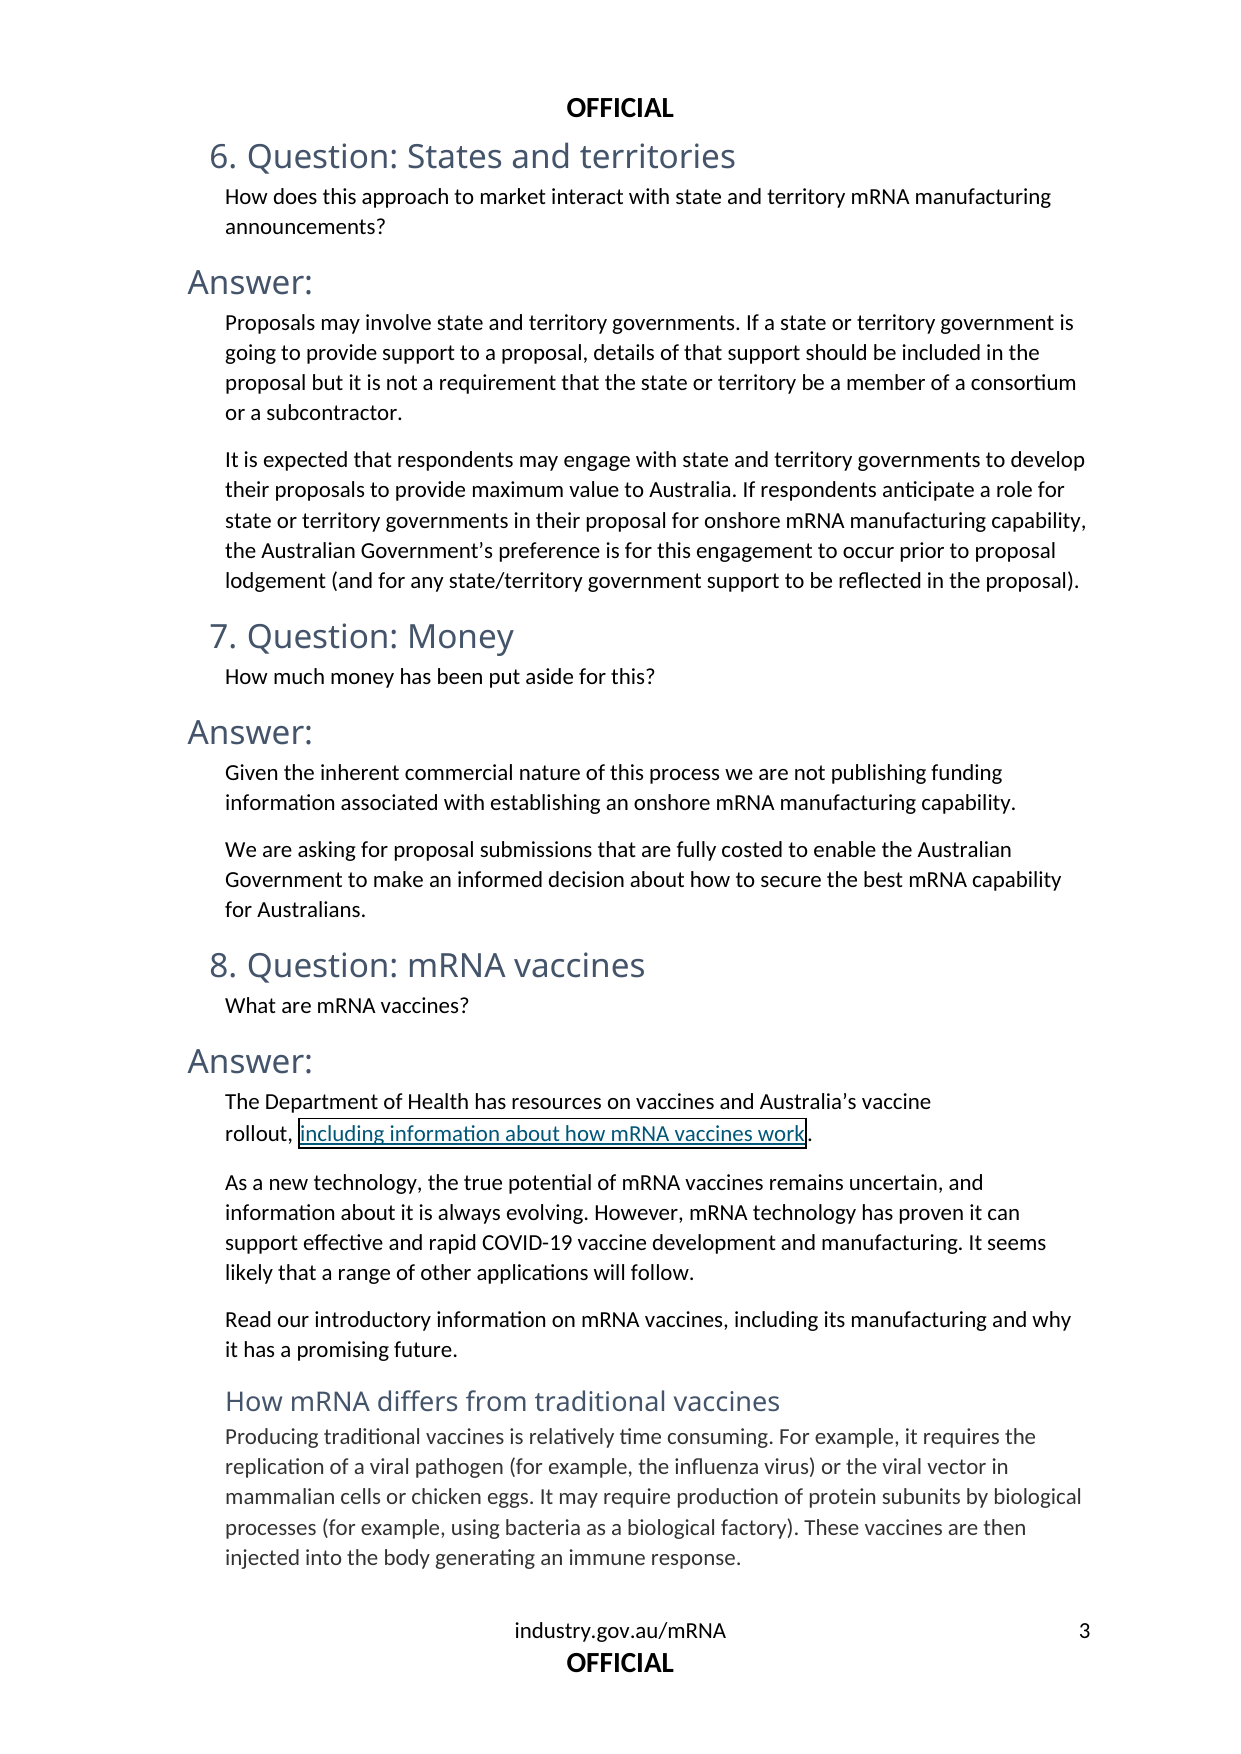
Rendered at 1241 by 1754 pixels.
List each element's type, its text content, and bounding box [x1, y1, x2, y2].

subtitle Question: mRNA vaccines [209, 942, 1090, 988]
subtitle Question: Money [209, 613, 1090, 658]
text Given the inherent commercial nature of this process we are not publishing funding information associated with establishing an onshore mRNA manufacturing capability. [225, 758, 1090, 816]
subtitle Answer: [150, 259, 1090, 304]
text What are mRNA vaccines? [225, 991, 1090, 1019]
subtitle How mRNA differs from traditional vaccines [225, 1382, 1090, 1419]
subtitle Answer: [150, 1038, 1090, 1083]
text Read our introductory information on mRNA vaccines, including its manufacturing and why it has a promising future. [225, 1305, 1090, 1363]
subtitle Question: States and territories [209, 133, 1090, 178]
text How much money has been put aside for this? [225, 662, 1090, 690]
text Producing traditional vaccines is relatively time consuming. For example, it requires the replication of a viral pathogen (for example, the influenza virus) or the viral vector in mammalian cells or chicken eggs. It may require production of protein subunits by biological processes (for example, using bacteria as a biological factory). These vaccines are then injected into the body generating an immune response. [225, 1422, 1090, 1571]
text The Department of Health has resources on vaccines and Australia’s vaccine rollout, including information about how mRNA vaccines work. [225, 1087, 1090, 1149]
text It is expected that respondents may engage with state and territory governments to develop their proposals to provide maximum value to Australia. If respondents anticipate a role for state or territory governments in their proposal for onshore mRNA manufacturing capability, the Australian Government’s preference is for this engagement to occur prior to proposal lodgement (and for any state/territory government support to be reflected in the proposal). [225, 445, 1090, 594]
text How does this approach to market interact with state and territory mRNA manufacturing announcements? [225, 182, 1090, 240]
subtitle Answer: [150, 709, 1090, 754]
text As a new technology, the true potential of mRNA vaccines remains uncertain, and information about it is always evolving. However, mRNA technology has proven it can support effective and rapid COVID-19 vaccine development and manufacturing. It seems likely that a range of other applications will follow. [225, 1168, 1090, 1286]
text Proposals may involve state and territory governments. If a state or territory government is going to provide support to a proposal, details of that support should be included in the proposal but it is not a requirement that the state or territory be a member of a consortium or a subcontractor. [225, 308, 1090, 427]
text We are asking for proposal submissions that are fully costed to enable the Australian Government to make an informed decision about how to secure the best mRNA capability for Australians. [225, 835, 1090, 923]
